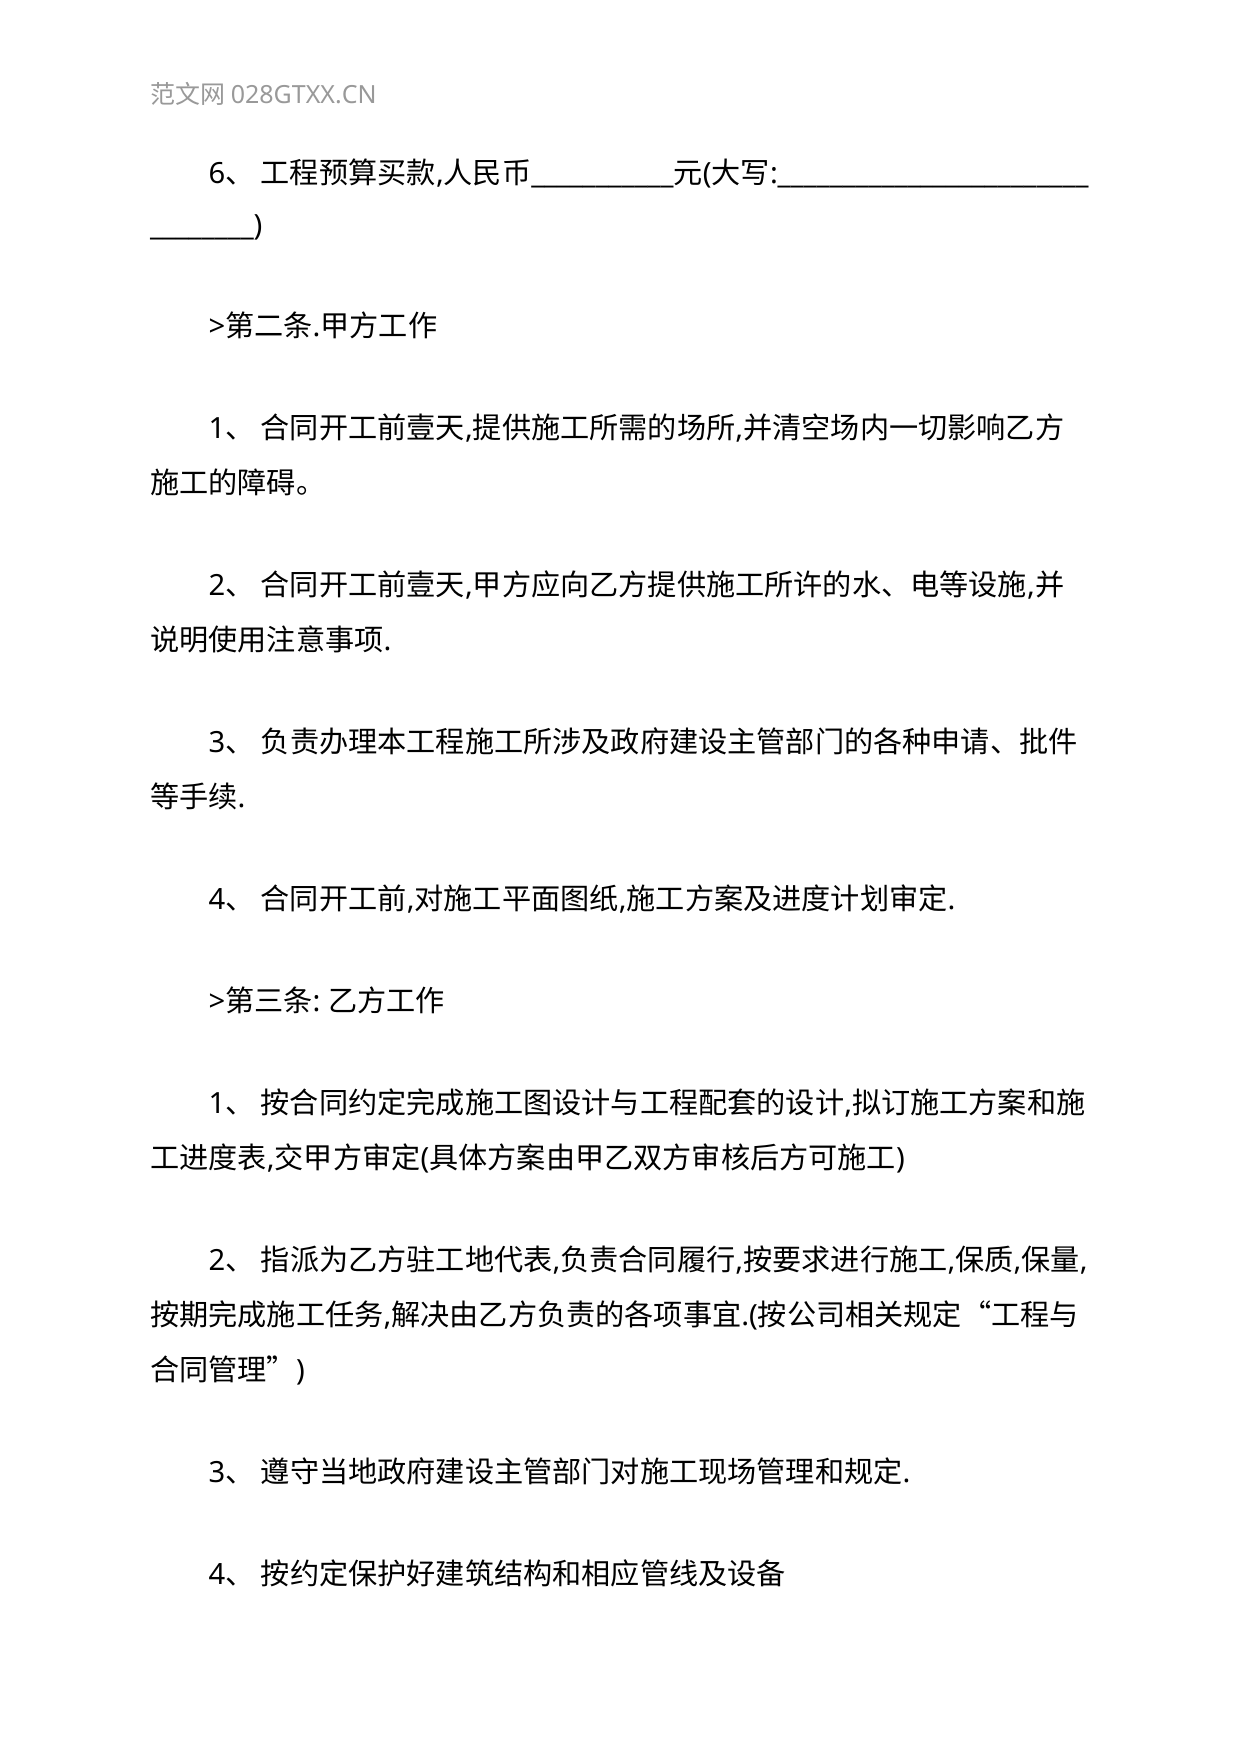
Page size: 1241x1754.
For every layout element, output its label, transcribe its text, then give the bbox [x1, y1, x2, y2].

text 4、 按约定保护好建筑结构和相应管线及设备 [150, 1550, 1090, 1593]
text 3、 遵守当地政府建设主管部门对施工现场管理和规定. [150, 1448, 1090, 1491]
text 1、 按合同约定完成施工图设计与工程配套的设计,拟订施工方案和施工进度表,交甲方审定(具体方案由甲乙双方审核后方可施工) [150, 1079, 1090, 1177]
text 2、 指派为乙方驻工地代表,负责合同履行,按要求进行施工,保质,保量,按期完成施工任务,解决由乙方负责的各项事宜.(按公司相关规定“工程与合同管理”) [150, 1236, 1090, 1389]
text 3、 负责办理本工程施工所涉及政府建设主管部门的各种申请、批件等手续. [150, 718, 1090, 816]
text 4、 合同开工前,对施工平面图纸,施工方案及进度计划审定. [150, 875, 1090, 918]
text >第二条.甲方工作 [150, 303, 1090, 345]
text >第三条: 乙方工作 [150, 977, 1090, 1020]
text 6、 工程预算买款,人民币___________元(大写:________________________________) [150, 150, 1090, 244]
text 1、 合同开工前壹天,提供施工所需的场所,并清空场内一切影响乙方施工的障碍。 [150, 405, 1090, 502]
text 2、 合同开工前壹天,甲方应向乙方提供施工所许的水、电等设施,并说明使用注意事项. [150, 561, 1090, 659]
